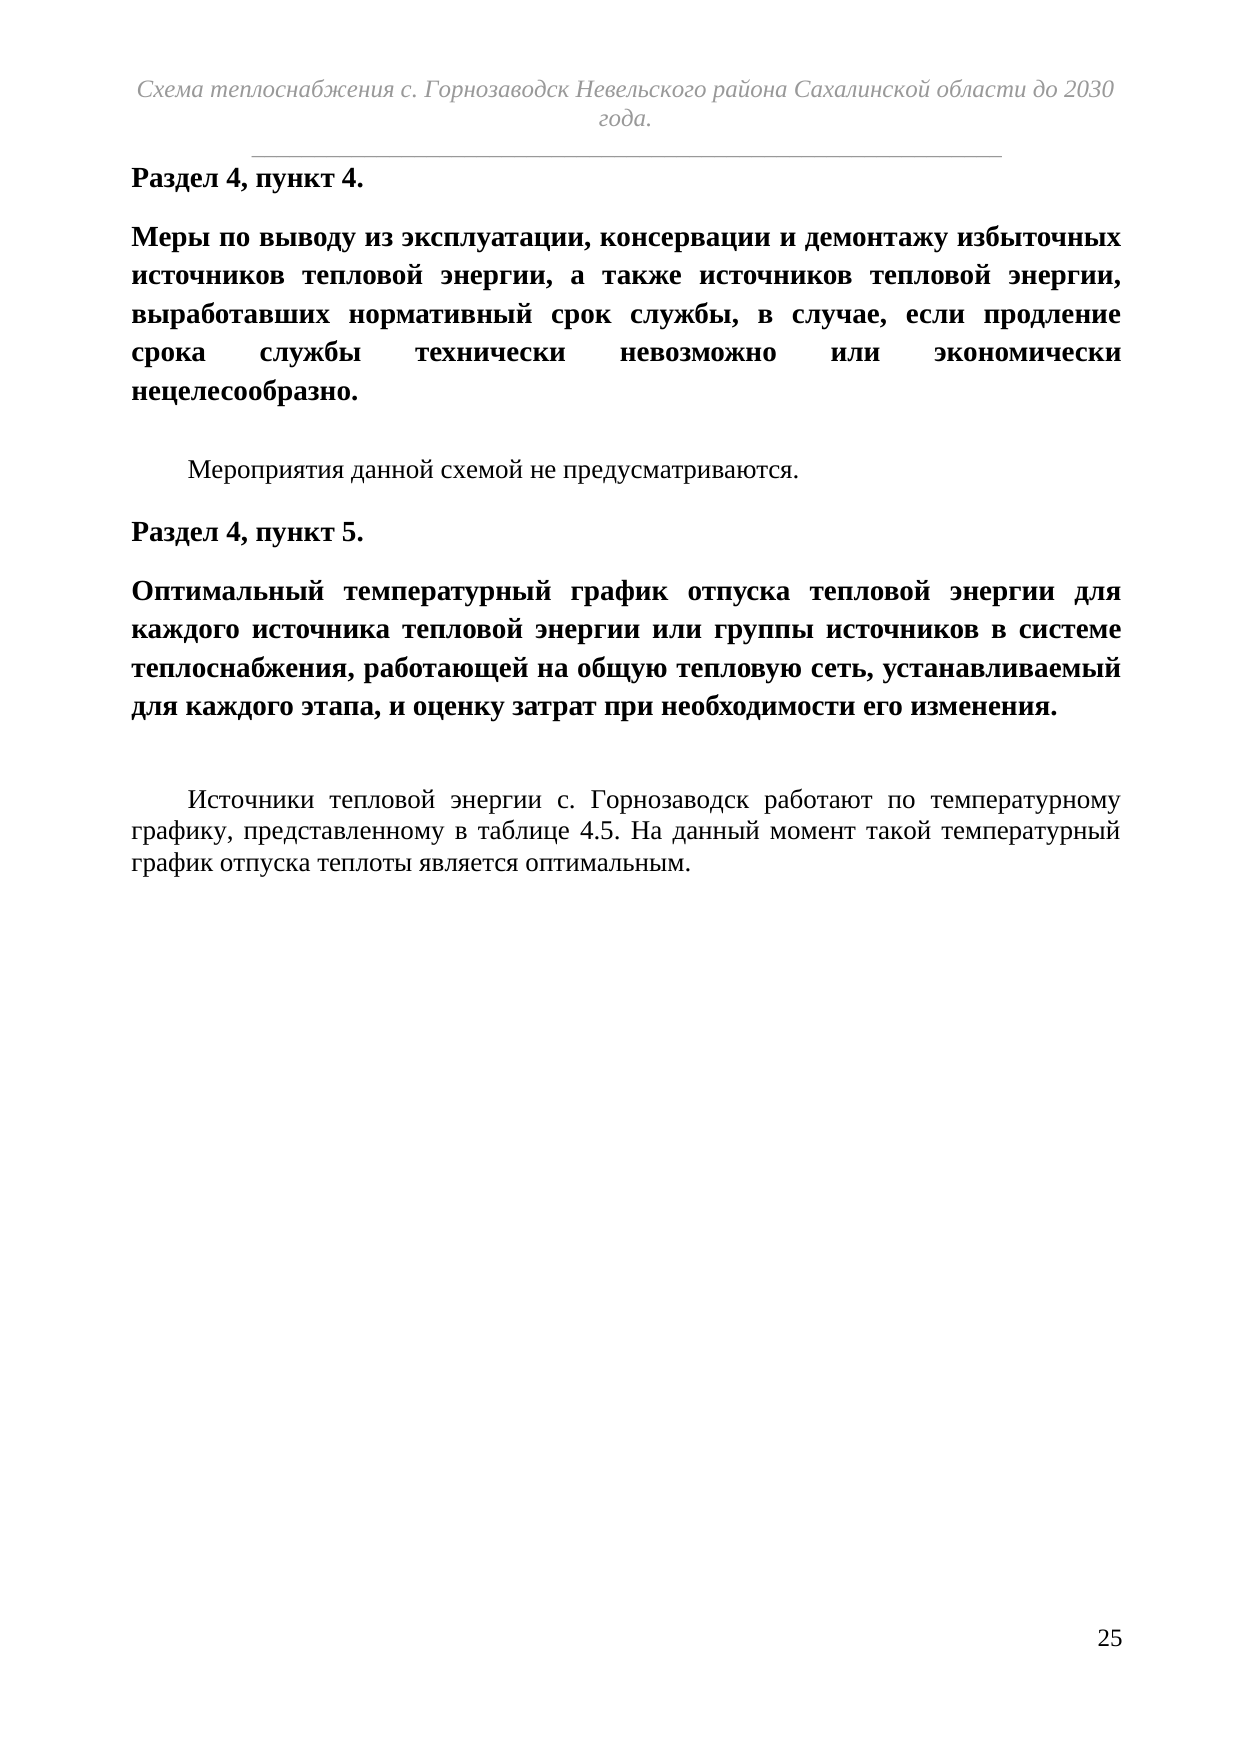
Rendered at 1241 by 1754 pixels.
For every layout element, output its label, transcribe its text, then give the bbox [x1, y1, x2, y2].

subtitle Оптимальный температурный график отпуска тепловой энергии для каждого источника тепловой энергии или группы источников в системе теплоснабжения, работающей на общую тепловую сеть, устанавливаемый для каждого этапа, и оценку затрат при необходимости его изменения. [131, 573, 1122, 722]
subtitle Раздел 4, пункт 4. [131, 160, 1122, 194]
subtitle Раздел 4, пункт 5. [131, 514, 1122, 548]
text Мероприятия данной схемой не предусматриваются. [131, 453, 1122, 484]
text Источники тепловой энергии с. Горнозаводск работают по температурному графику, представленному в таблице 4.5. На данный момент такой температурный график отпуска теплоты является оптимальным. [131, 783, 1122, 877]
subtitle Меры по выводу из эксплуатации, консервации и демонтажу избыточных источников тепловой энергии, а также источников тепловой энергии, выработавших нормативный срок службы, в случае, если продление срока службы технически невозможно или экономически нецелесообразно. [131, 219, 1122, 406]
